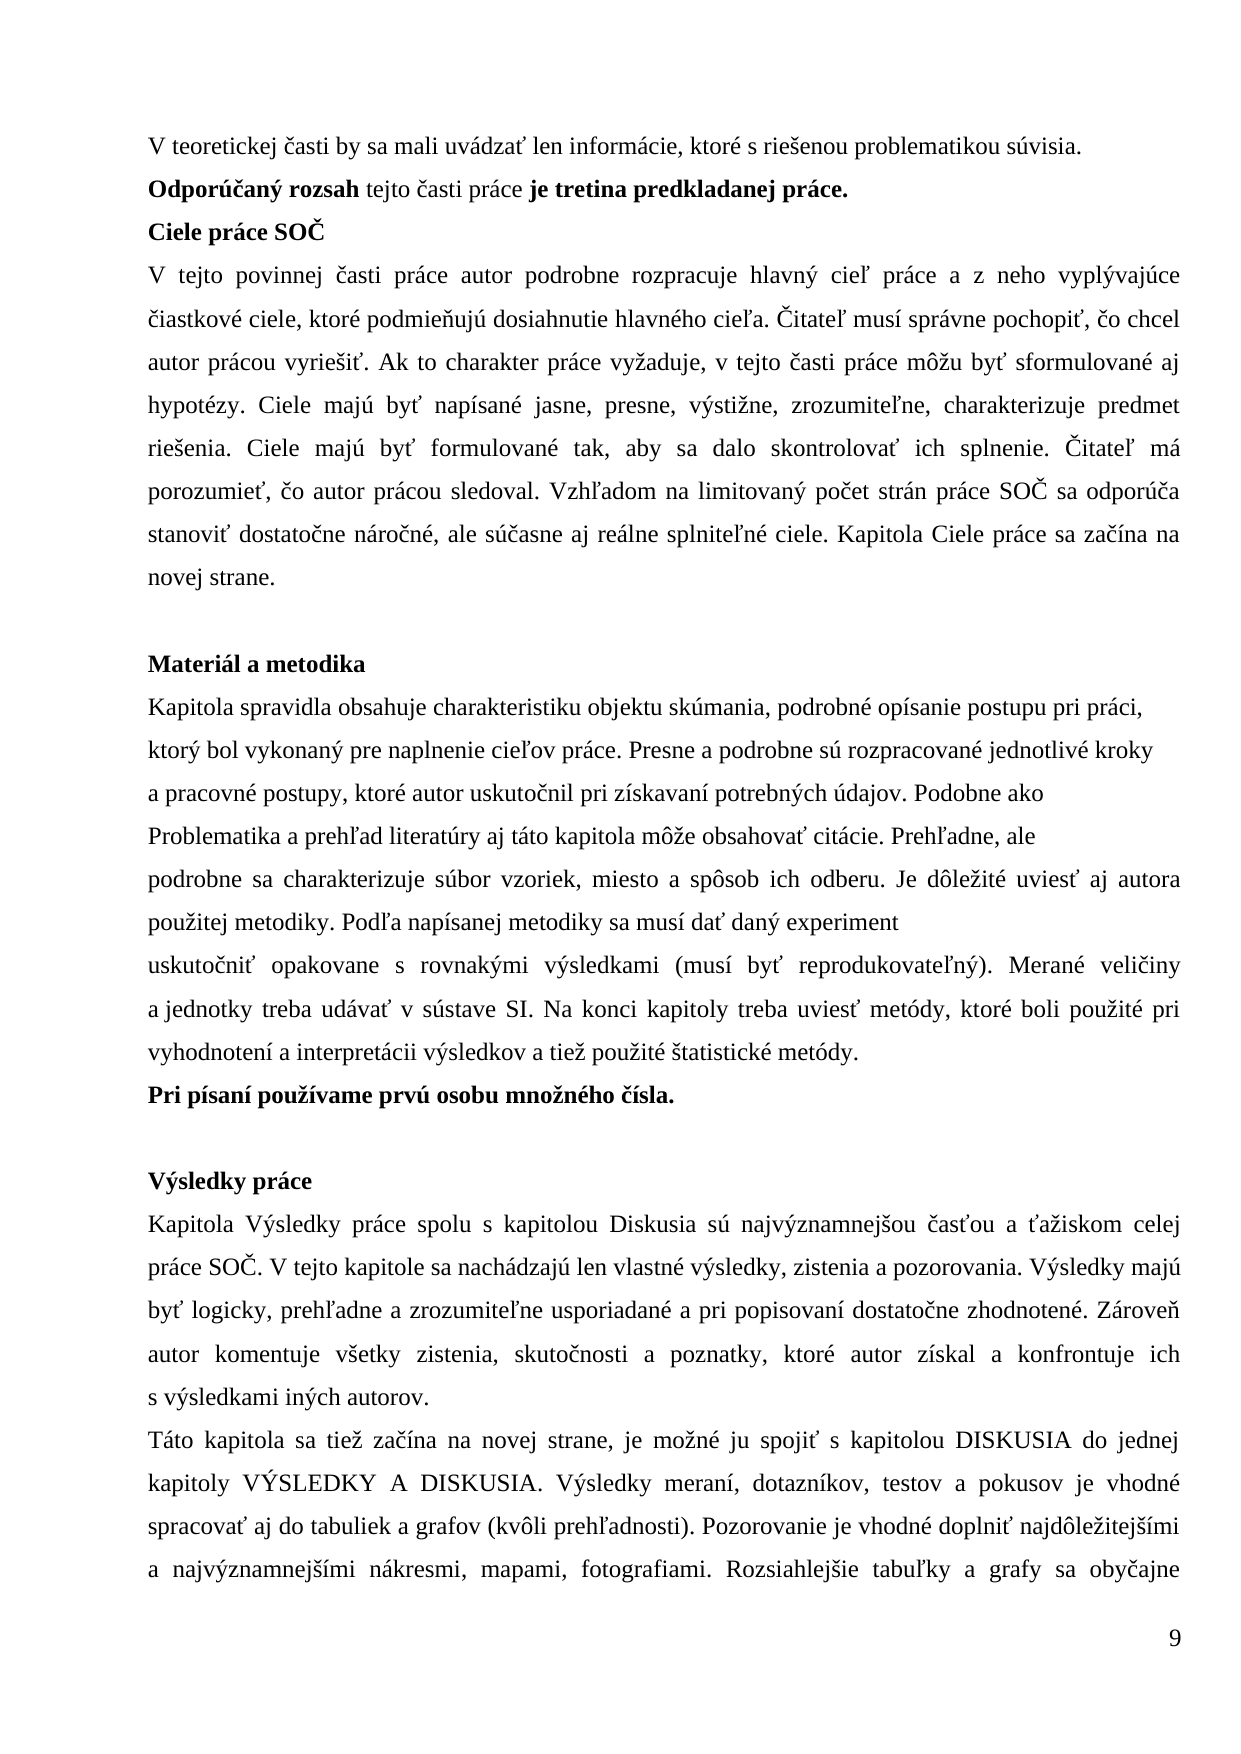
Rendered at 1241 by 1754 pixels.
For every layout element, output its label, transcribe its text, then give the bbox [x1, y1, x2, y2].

text Materiál a metodika [148, 649, 1181, 677]
text Výsledky práce [148, 1166, 1181, 1195]
text V tejto povinnej časti práce autor podrobne rozpracuje hlavný cieľ práce a z neho vyplývajúce čiastkové ciele, ktoré podmieňujú dosiahnutie hlavného cieľa. Čitateľ musí správne pochopiť, čo chcel autor prácou vyriešiť. Ak to charakter práce vyžaduje, v tejto časti práce môžu byť sformulované aj hypotézy. Ciele majú byť napísané jasne, presne, výstižne, zrozumiteľne, charakterizuje predmet riešenia. Ciele majú byť formulované tak, aby sa dalo skontrolovať ich splnenie. Čitateľ má porozumieť, čo autor prácou sledoval. Vzhľadom na limitovaný počet strán práce SOČ sa odporúča stanoviť dostatočne náročné, ale súčasne aj reálne splniteľné ciele. Kapitola Ciele práce sa začína na novej strane. [148, 261, 1181, 591]
text podrobne sa charakterizuje súbor vzoriek, miesto a spôsob ich odberu. Je dôležité uviesť aj autora použitej metodiky. Podľa napísanej metodiky sa musí dať daný experiment [148, 864, 1181, 936]
text Pri písaní používame prvú osobu množného čísla. [148, 1080, 1181, 1109]
text Kapitola spravidla obsahuje charakteristiku objektu skúmania, podrobné opísanie postupu pri práci, ktorý bol vykonaný pre naplnenie cieľov práce. Presne a podrobne sú rozpracované jednotlivé kroky a pracovné postupy, ktoré autor uskutočnil pri získavaní potrebných údajov. Podobne ako Problematika a prehľad literatúry aj táto kapitola môže obsahovať citácie. Prehľadne, ale [148, 692, 1181, 850]
text uskutočniť opakovane s rovnakými výsledkami (musí byť reprodukovateľný). Merané veličiny a jednotky treba udávať v sústave SI. Na konci kapitoly treba uviesť metódy, ktoré boli použité pri vyhodnotení a interpretácii výsledkov a tiež použité štatistické metódy. [148, 951, 1181, 1066]
text Kapitola Výsledky práce spolu s kapitolou Diskusia sú najvýznamnejšou časťou a ťažiskom celej práce SOČ. V tejto kapitole sa nachádzajú len vlastné výsledky, zistenia a pozorovania. Výsledky majú byť logicky, prehľadne a zrozumiteľne usporiadané a pri popisovaní dostatočne zhodnotené. Zároveň autor komentuje všetky zistenia, skutočnosti a poznatky, ktoré autor získal a konfrontuje ich s výsledkami iných autorov. [148, 1209, 1181, 1411]
text Odporúčaný rozsah tejto časti práce je tretina predkladanej práce. [148, 174, 1181, 203]
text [148, 1425, 1181, 1583]
text Ciele práce SOČ [148, 217, 1181, 246]
text V teoretickej časti by sa mali uvádzať len informácie, ktoré s riešenou problematikou súvisia. [148, 131, 1181, 160]
